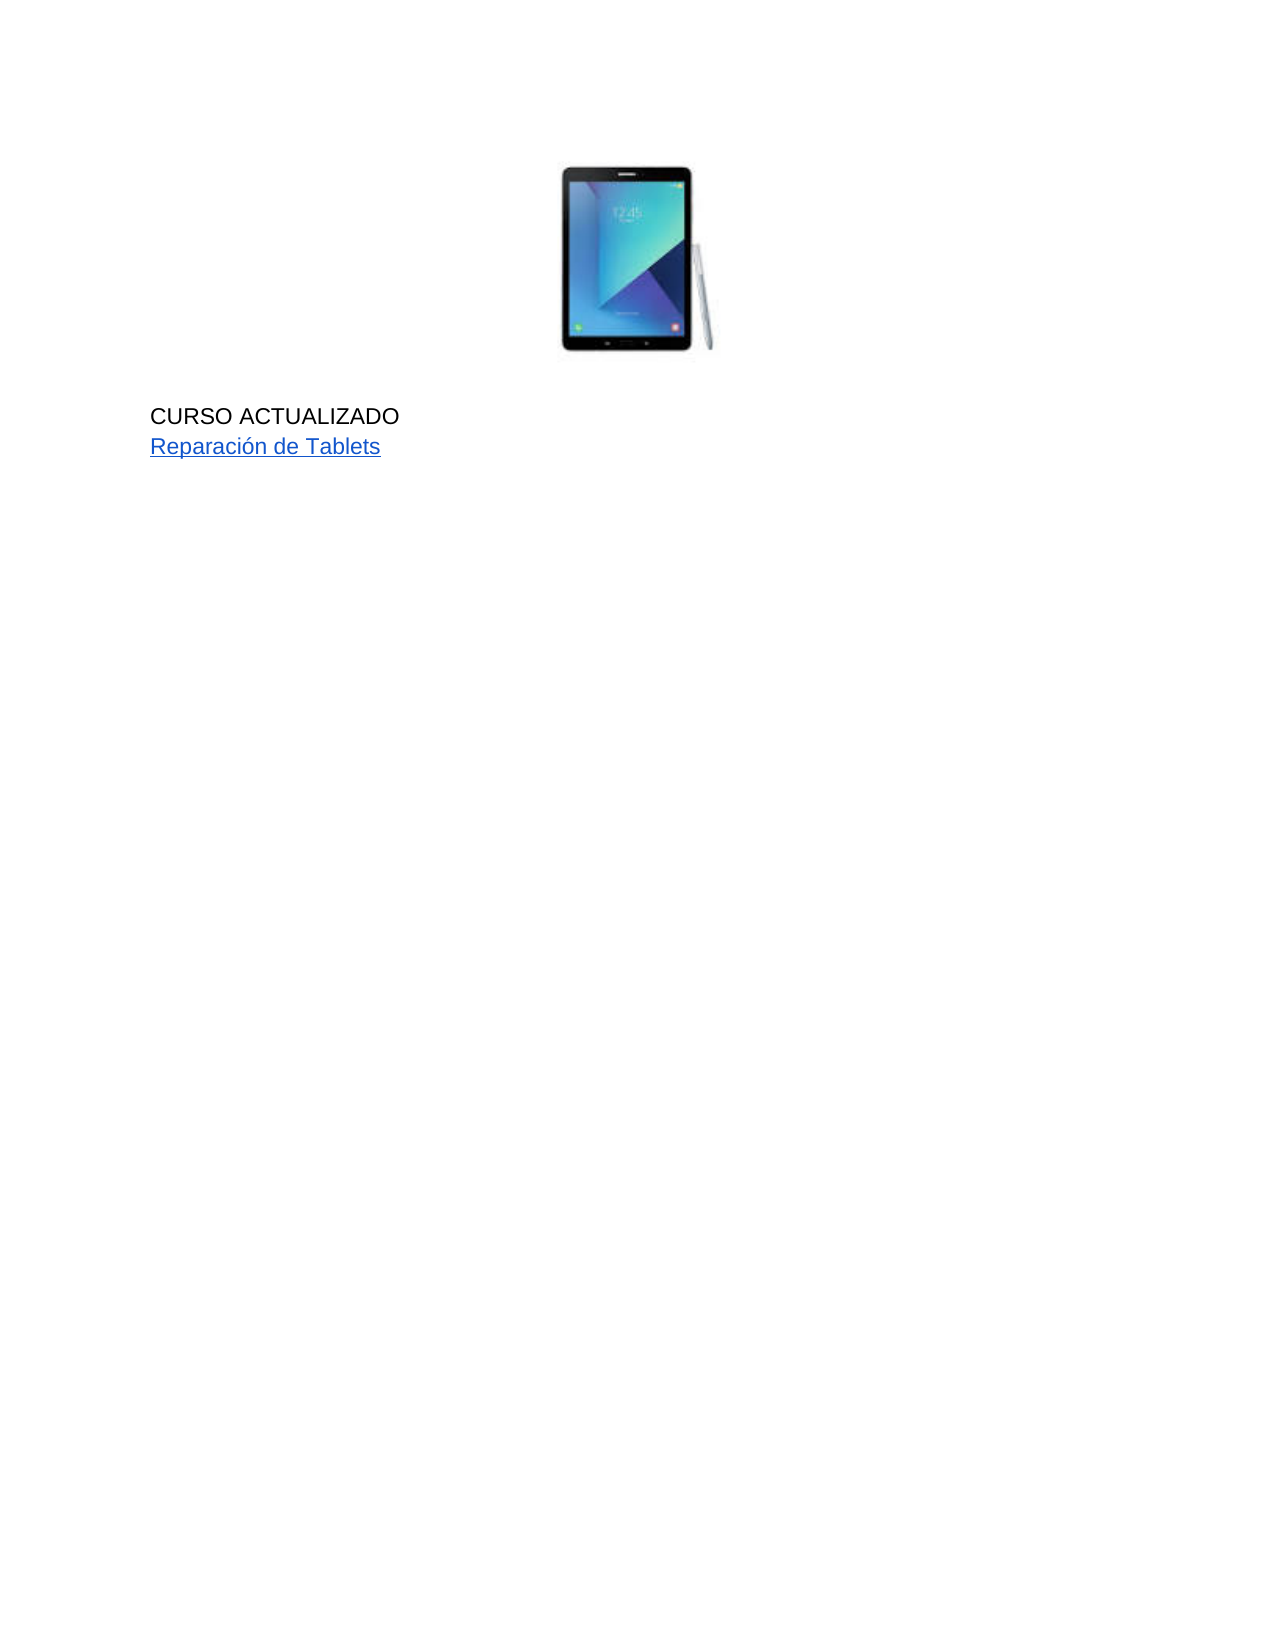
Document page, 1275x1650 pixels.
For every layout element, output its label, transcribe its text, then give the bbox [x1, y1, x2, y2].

picture [495, 150, 780, 369]
text Reparación de Tablets [150, 433, 1125, 459]
text CURSO ACTUALIZADO [150, 403, 1125, 429]
